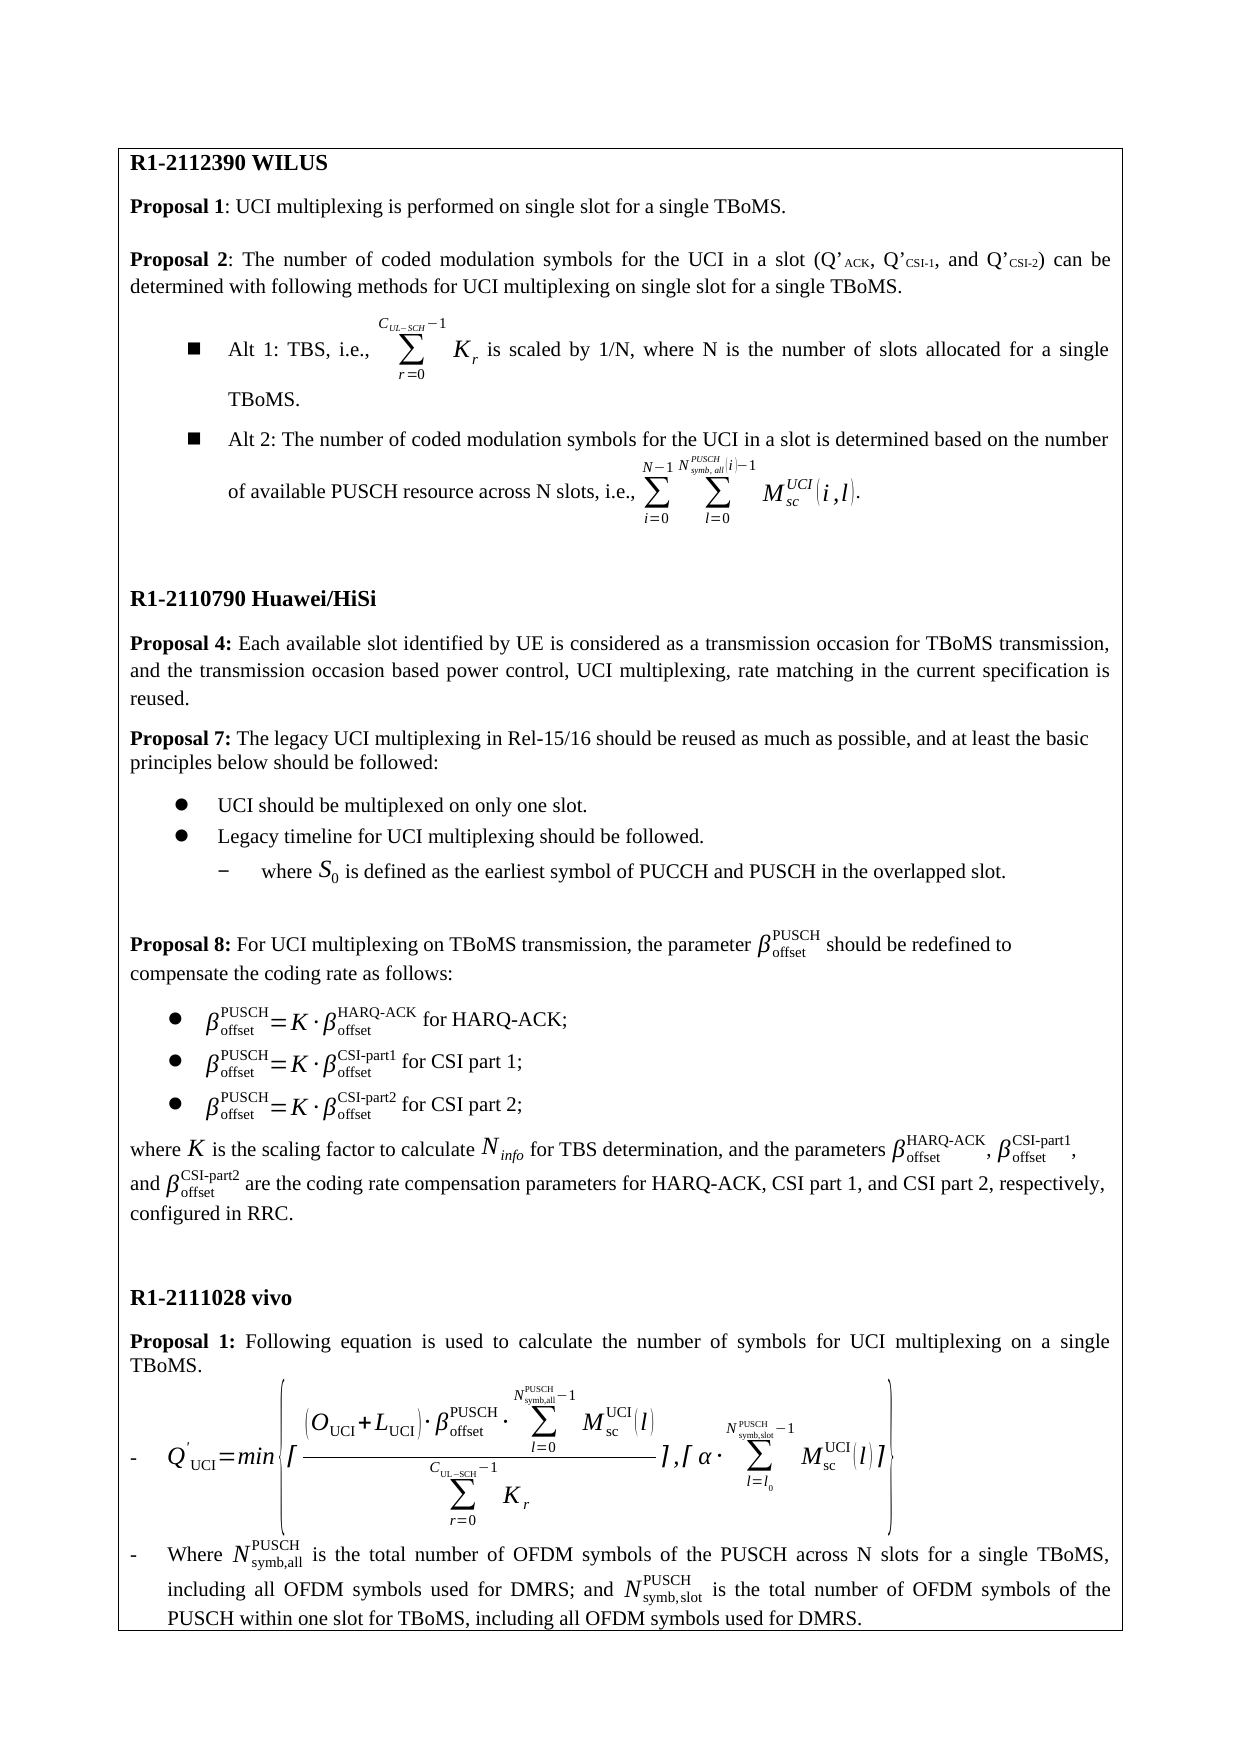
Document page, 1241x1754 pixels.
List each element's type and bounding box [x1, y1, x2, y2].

table_header [119, 149, 1122, 1630]
